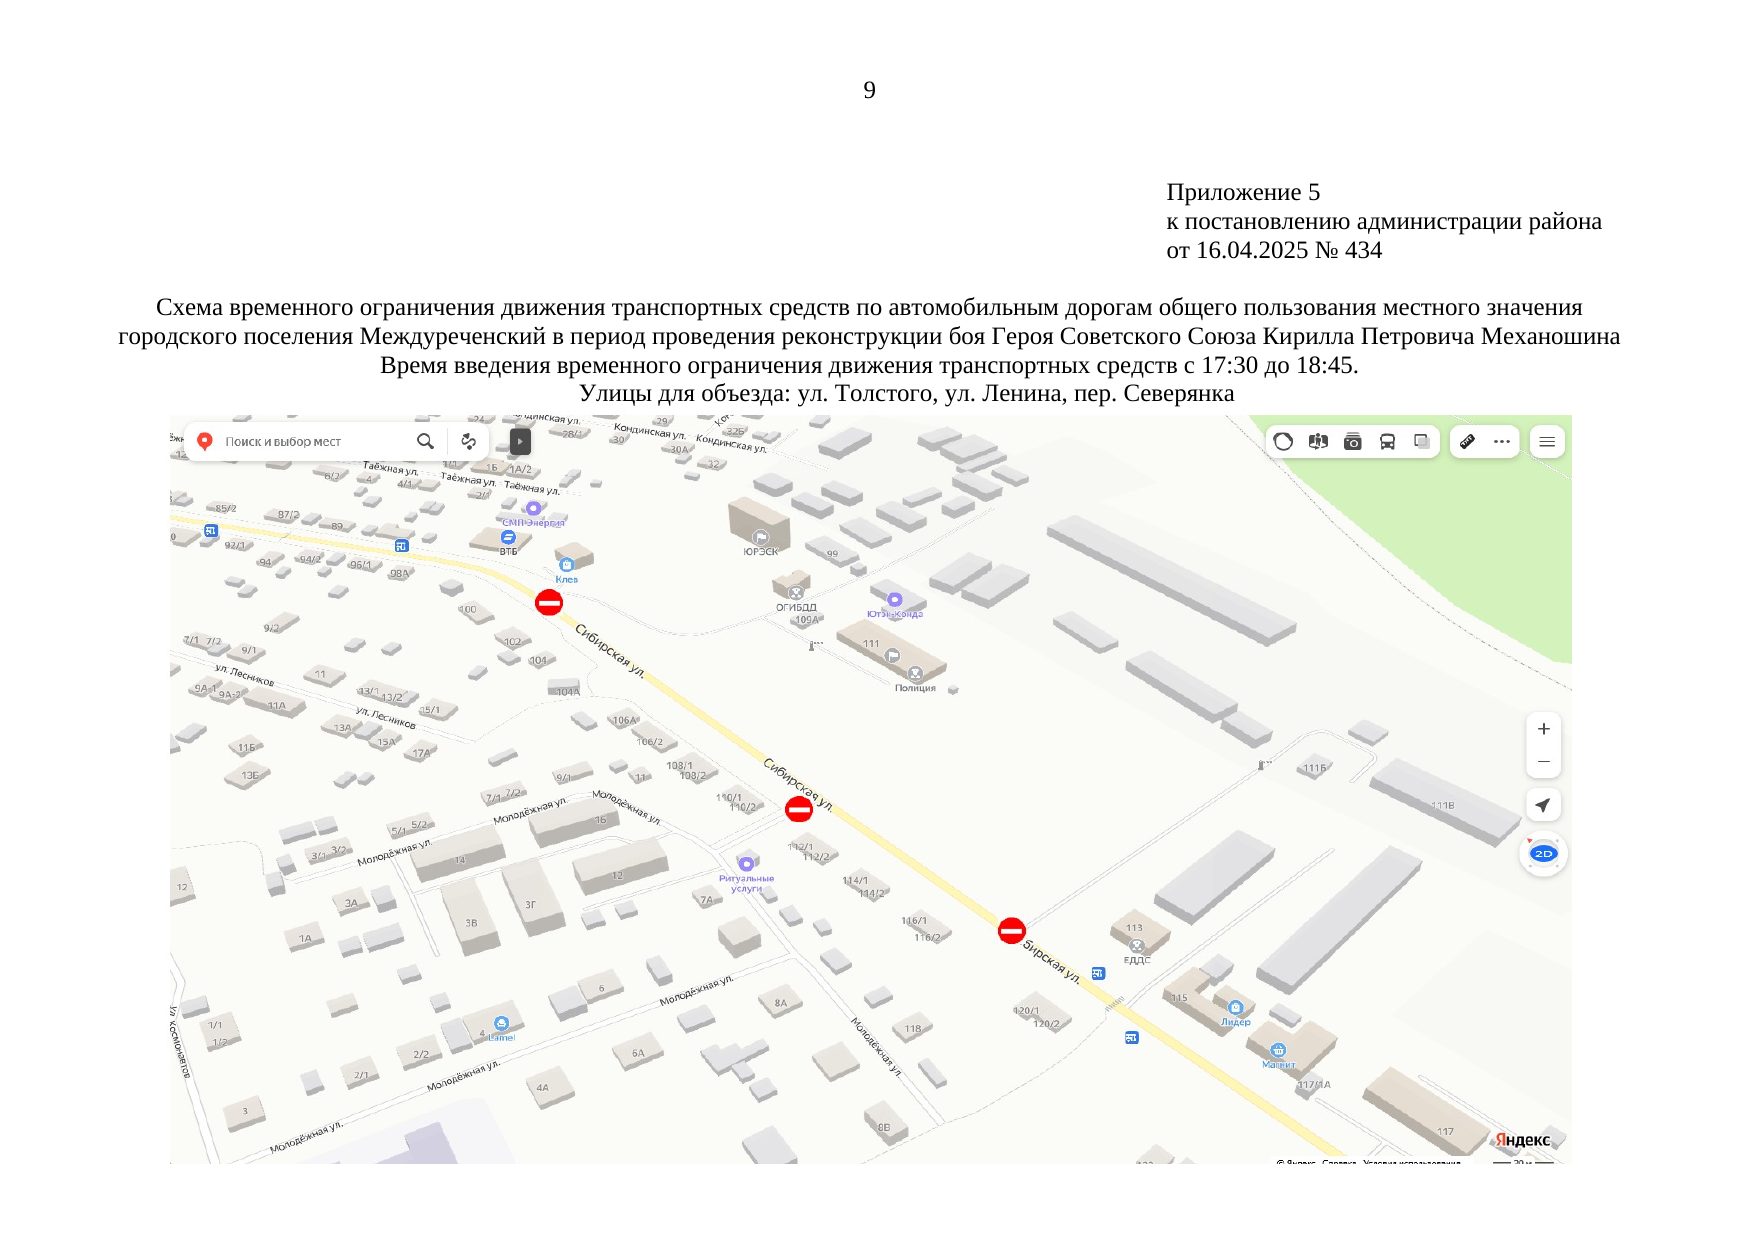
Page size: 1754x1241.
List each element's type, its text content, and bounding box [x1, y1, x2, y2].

text Улицы для объезда: ул. Толстого, ул. Ленина, пер. Северянка [103, 378, 1636, 407]
text Время введения временного ограничения движения транспортных средств с 17:30 до 18:45. [103, 350, 1636, 378]
text от 16.04.2025 № 434 [1166, 235, 1636, 263]
text к постановлению администрации района [1166, 206, 1636, 235]
picture [167, 410, 1572, 1164]
text Схема временного ограничения движения транспортных средств по автомобильным дорогам общего пользования местного значения городского поселения Междуреченский в период проведения реконструкции боя Героя Советского Союза Кирилла Петровича Механошина [103, 292, 1636, 350]
text Приложение 5 [1166, 177, 1636, 206]
